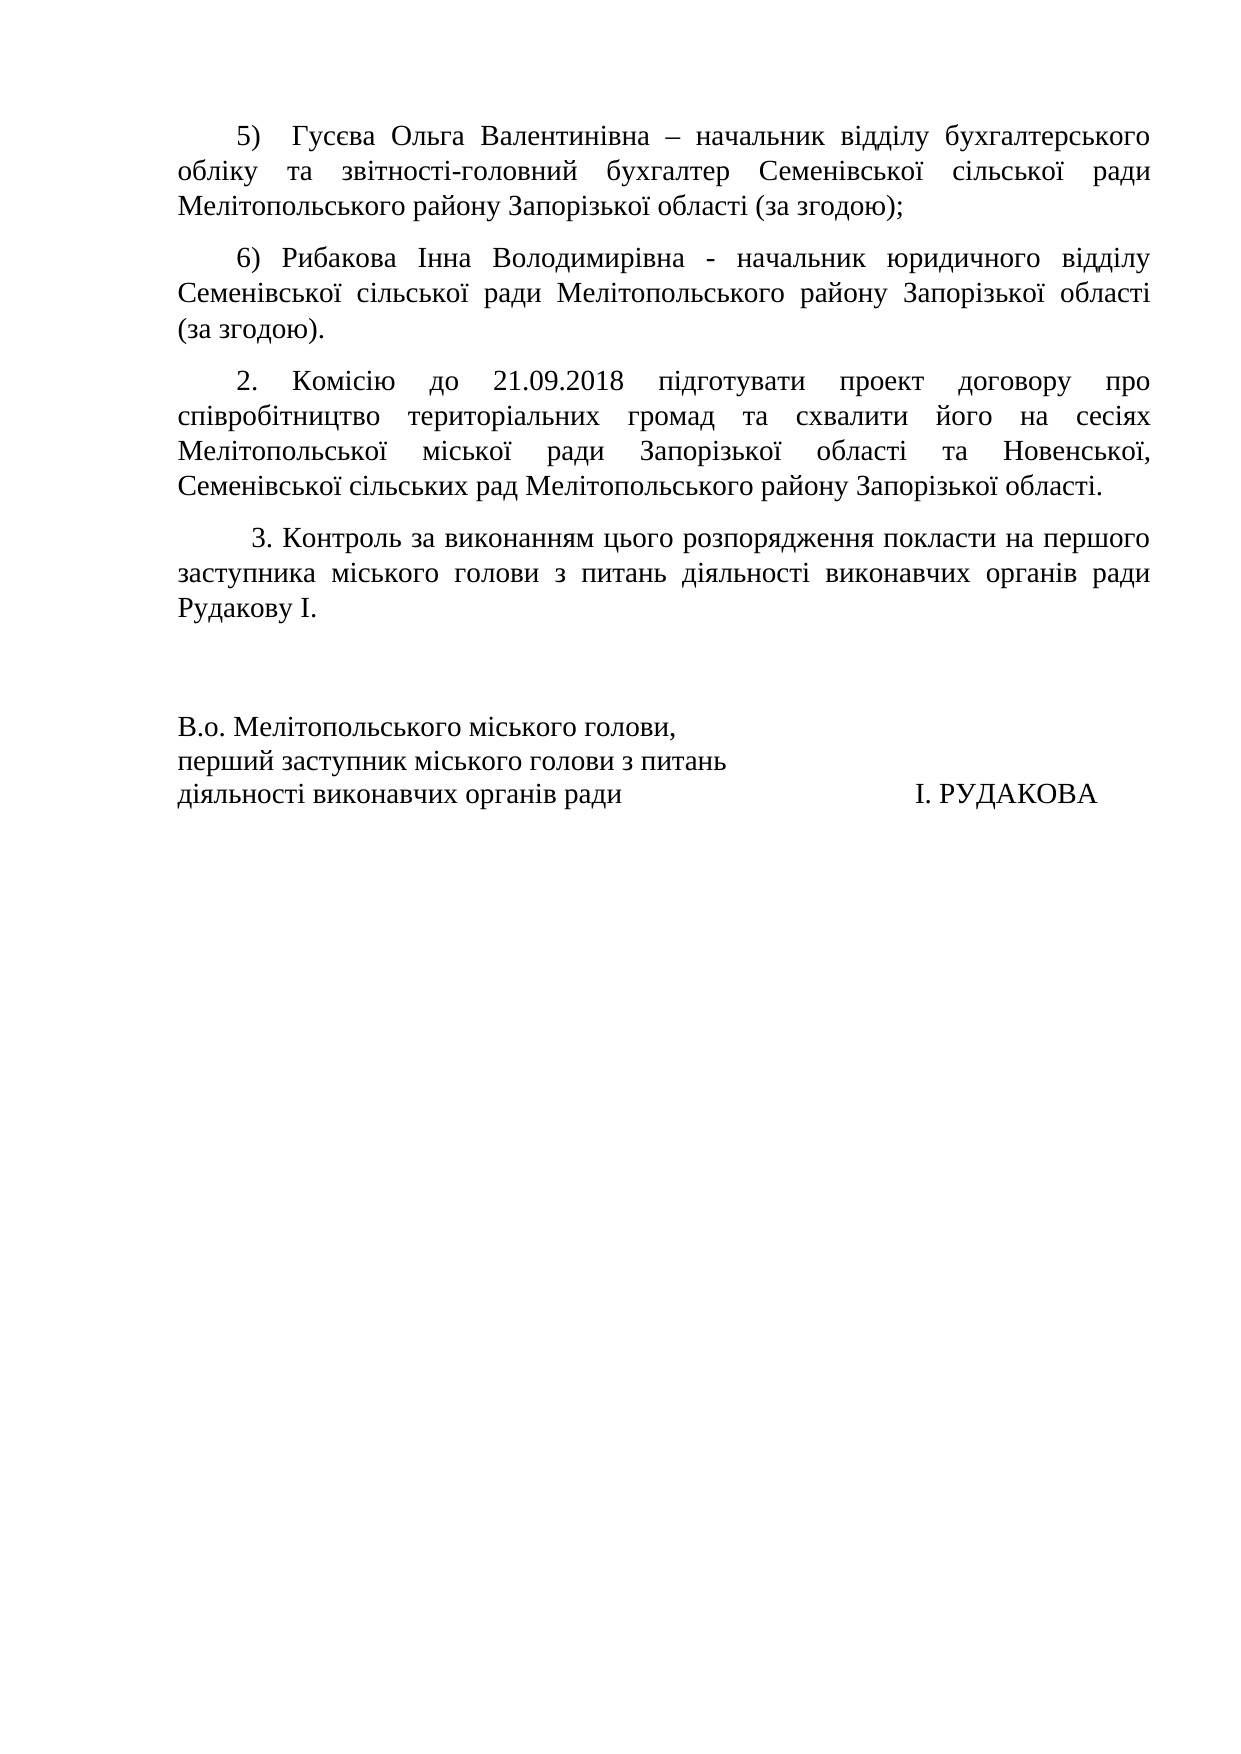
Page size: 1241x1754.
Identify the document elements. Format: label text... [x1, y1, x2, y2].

text перший заступник міського голови з питань [177, 743, 1152, 777]
text 5) Гусєва Ольга Валентинівна – начальник відділу бухгалтерського обліку та звітності-головний бухгалтер Семенівської сільської ради Мелітопольського району Запорізької області (за згодою); [177, 118, 1152, 222]
text 3. Контроль за виконанням цього розпорядження покласти на першого заступника міського голови з питань діяльності виконавчих органів ради Рудакову І. [177, 520, 1152, 624]
text 6) Рибакова Інна Володимирівна - начальник юридичного відділу Семенівської сільської ради Мелітопольського району Запорізької області (за згодою). [177, 240, 1152, 344]
text 2. Комісію до 21.09.2018 підготувати проект договору про співробітництво територіальних громад та схвалити його на сесіях Мелітопольської міської ради Запорізької області та Новенської, Семенівської сільських рад Мелітопольського району Запорізької області. [177, 363, 1152, 502]
text В.о. Мелітопольського міського голови, [177, 709, 1152, 743]
text діяльності виконавчих органів ради І. РУДАКОВА [177, 777, 1152, 810]
